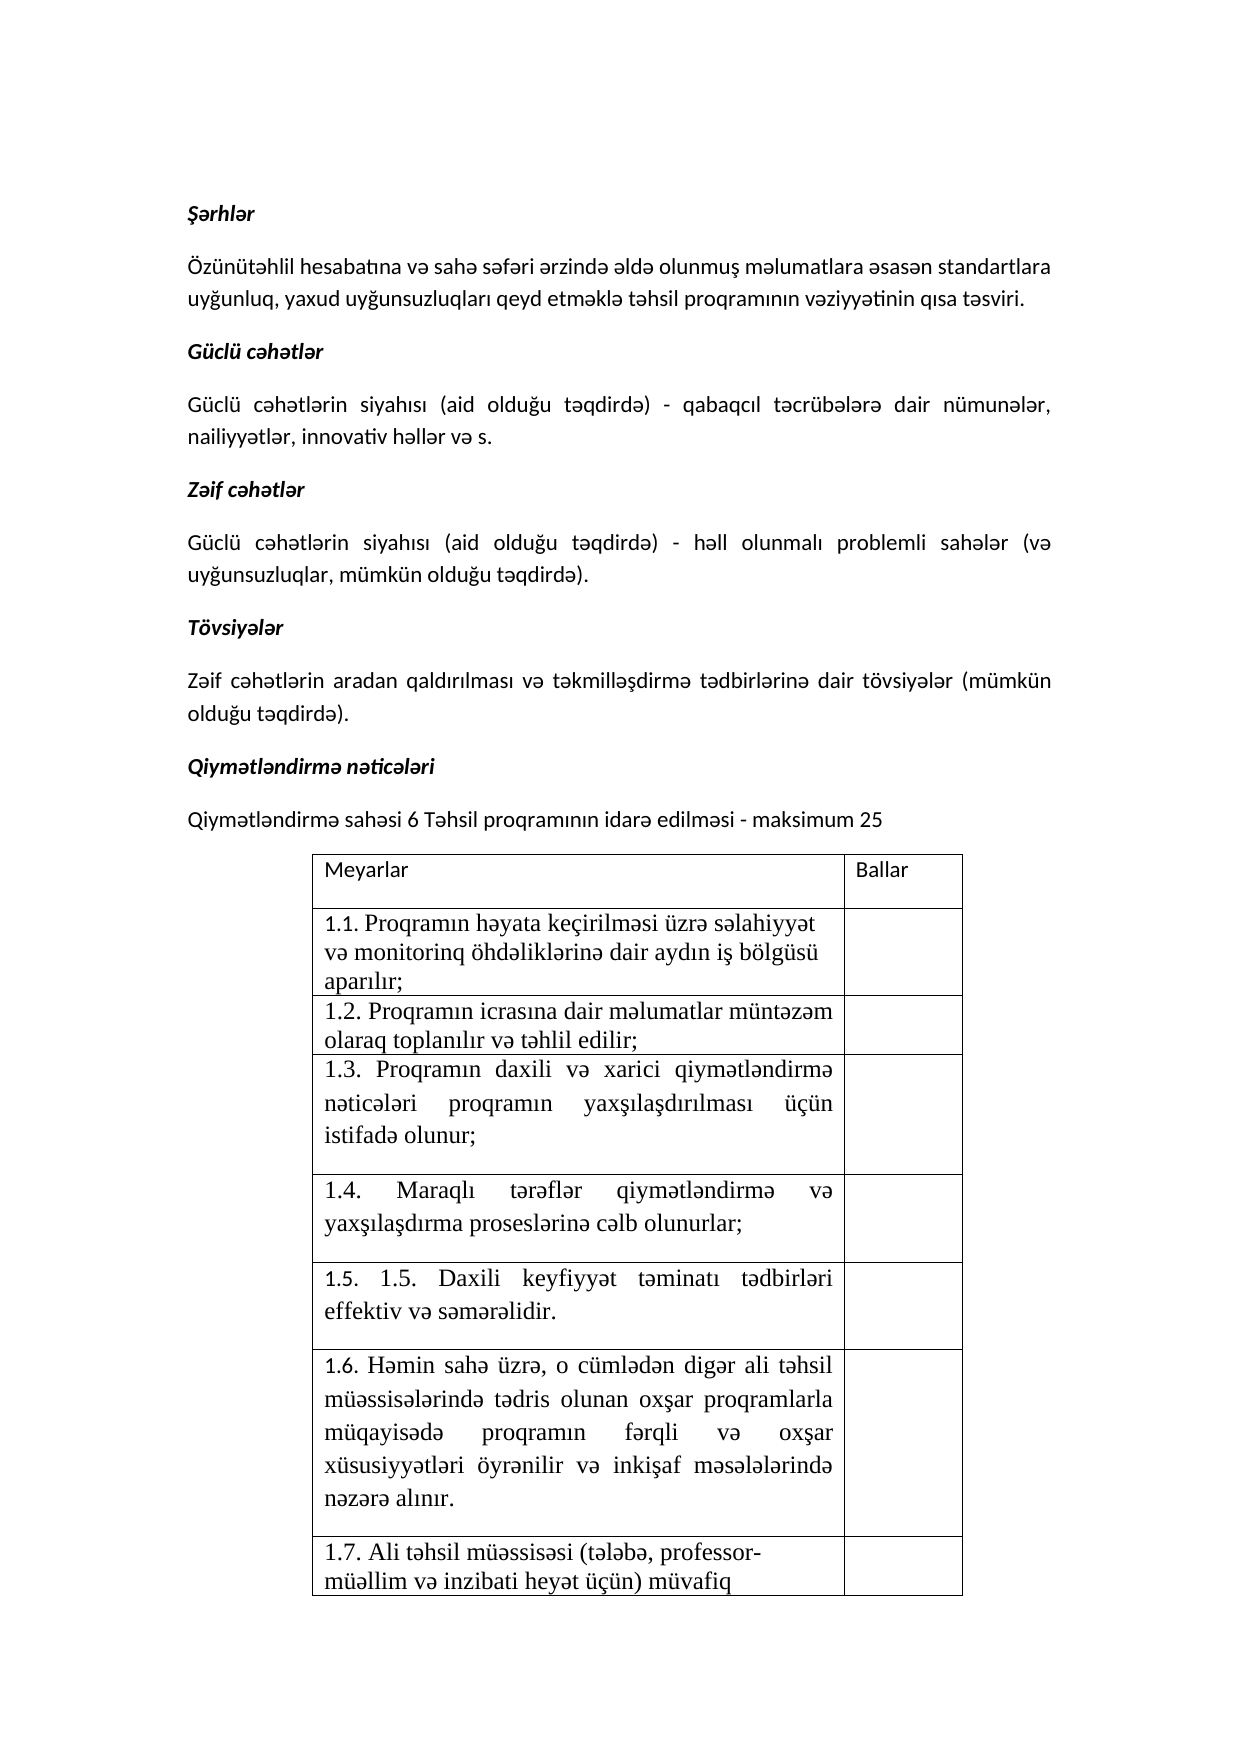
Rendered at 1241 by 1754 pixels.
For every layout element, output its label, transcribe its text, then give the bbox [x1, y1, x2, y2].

table_cell [845, 1537, 962, 1595]
table_cell 1.2. Proqramın icrasına dair məlumatlar müntəzəm olaraq toplanılır və təhlil edilir; [313, 996, 844, 1053]
table_cell [845, 996, 962, 1053]
table_cell 1.5. 1.5. Daxili keyfiyyət təminatı tədbirləri effektiv və səmərəlidir. [313, 1263, 844, 1349]
table_cell [845, 1350, 962, 1536]
table_cell 1.1. Proqramın həyata keçirilməsi üzrə səlahiyyət və monitorinq öhdəliklərinə dair aydın iş bölgüsü aparılır; [313, 909, 844, 995]
table_cell [845, 1055, 962, 1174]
text Güclü cəhətlərin siyahısı (aid olduğu təqdirdə) - həll olunmalı problemli sahələr (və uyğunsuzluqlar, mümkün olduğu təqdirdə). [187, 528, 1053, 588]
table_cell [845, 909, 962, 995]
text Özünütəhlil hesabatına və sahə səfəri ərzində əldə olunmuş məlumatlara əsasən standartlara uyğunluq, yaxud uyğunsuzluqları qeyd etməklə təhsil proqramının vəziyyətinin qısa təsviri. [187, 252, 1053, 312]
text Qiymətləndirmə sahəsi 6 Təhsil proqramının idarə edilməsi - maksimum 25 [187, 805, 1053, 833]
text Güclü cəhətlər [187, 337, 1053, 365]
table_cell 1.6. Həmin sahə üzrə, o cümlədən digər ali təhsil müəssisələrində tədris olunan oxşar proqramlarla müqayisədə proqramın fərqli və oxşar xüsusiyyətləri öyrənilir və inkişaf məsələlərində nəzərə alınır. [313, 1350, 844, 1536]
text Zəif cəhətlər [187, 475, 1053, 503]
text Şərhlər [187, 199, 1053, 227]
text Tövsiyələr [187, 613, 1053, 642]
text Qiymətləndirmə nəticələri [187, 752, 1053, 780]
text Zəif cəhətlərin aradan qaldırılması və təkmilləşdirmə tədbirlərinə dair tövsiyələr (mümkün olduğu təqdirdə). [187, 667, 1053, 727]
table_cell [845, 1175, 962, 1262]
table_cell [313, 1537, 844, 1595]
table_cell [845, 1263, 962, 1349]
table_header Meyarlar [313, 855, 844, 907]
table_cell 1.3. Proqramın daxili və xarici qiymətləndirmə nəticələri proqramın yaxşılaşdırılması üçün istifadə olunur; [313, 1055, 844, 1174]
table_cell 1.4. Maraqlı tərəflər qiymətləndirmə və yaxşılaşdırma proseslərinə cəlb olunurlar; [313, 1175, 844, 1262]
table_header Ballar [845, 855, 962, 907]
text Güclü cəhətlərin siyahısı (aid olduğu təqdirdə) - qabaqcıl təcrübələrə dair nümunələr, nailiyyətlər, innovativ həllər və s. [187, 390, 1053, 450]
